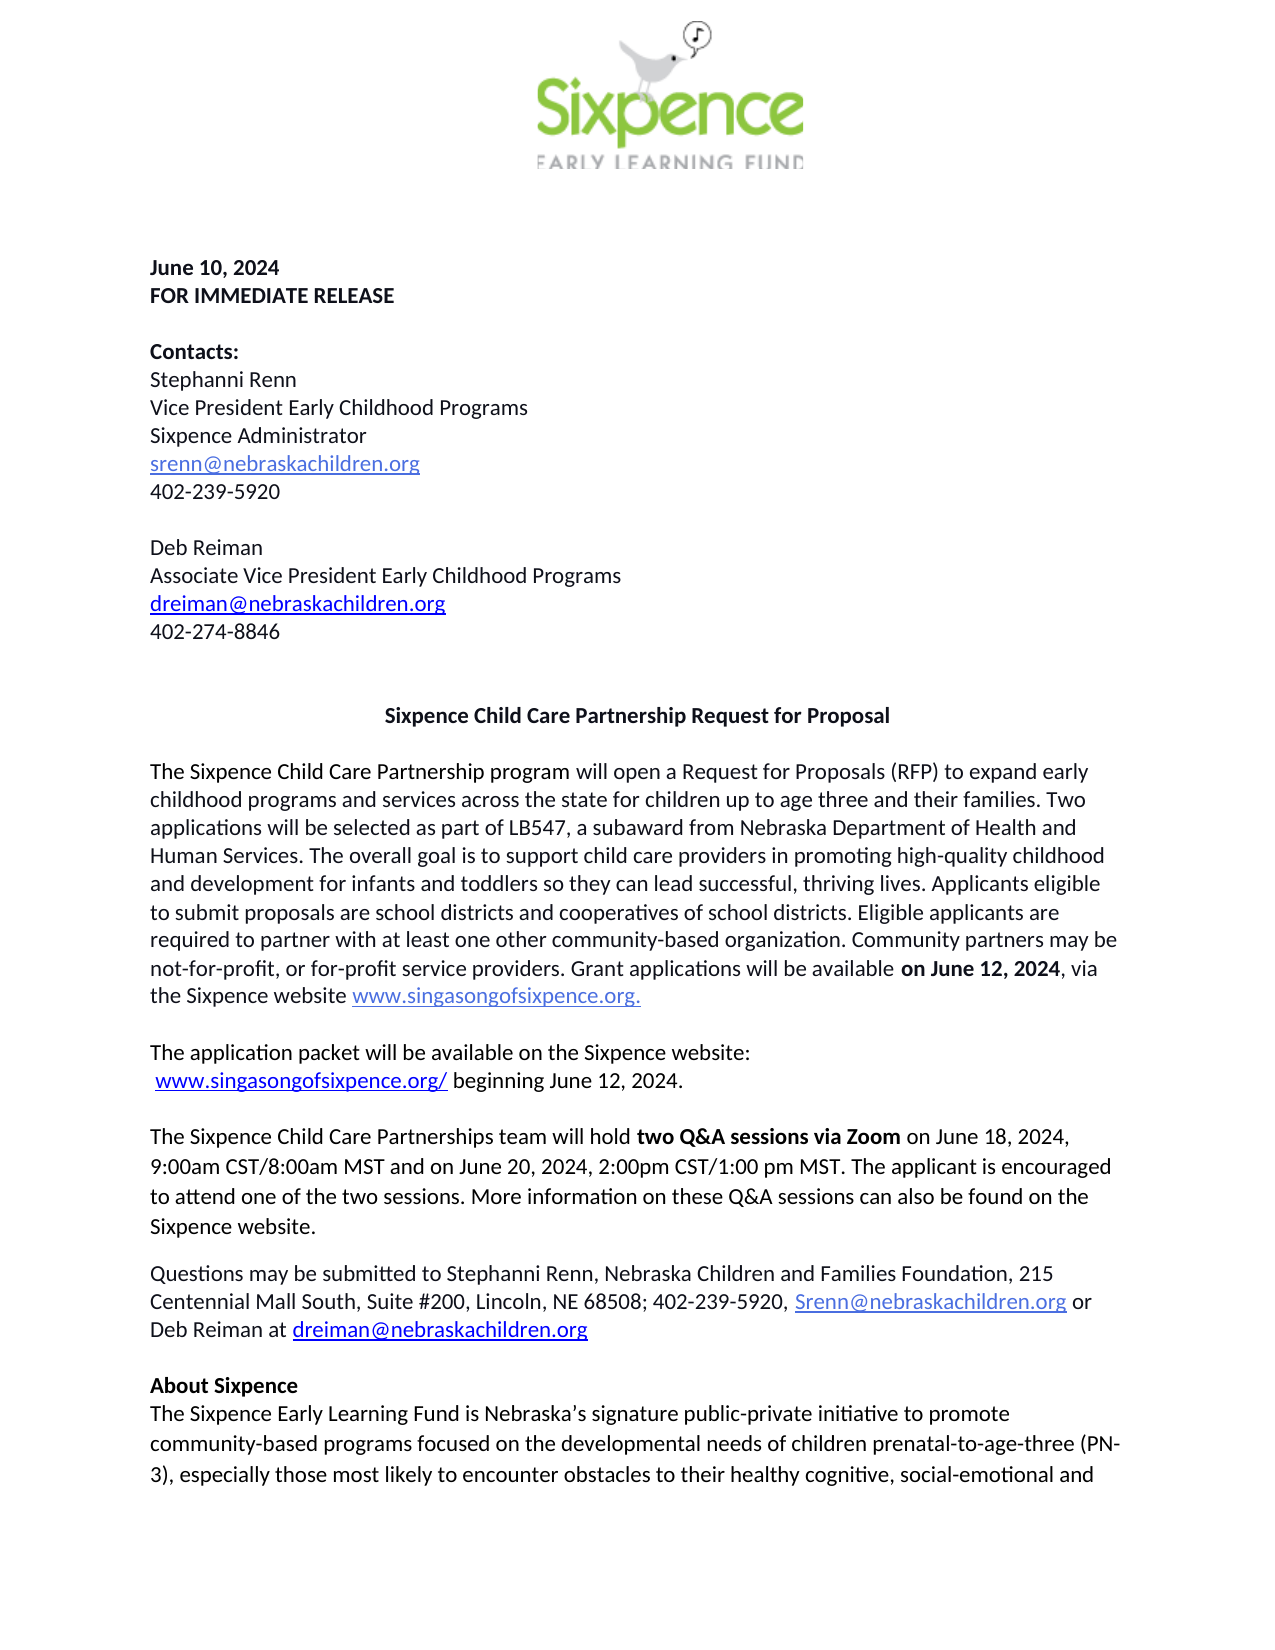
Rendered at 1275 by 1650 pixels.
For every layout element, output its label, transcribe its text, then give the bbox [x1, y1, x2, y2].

text The Sixpence Child Care Partnerships team will hold two Q&A sessions via Zoom on June 18, 2024, 9:00am CST/8:00am MST and on June 20, 2024, 2:00pm CST/1:00 pm MST. The applicant is encouraged to attend one of the two sessions. More information on these Q&A sessions can also be found on the Sixpence website. [150, 1122, 1125, 1240]
text Contacts: [150, 337, 1125, 365]
text Deb Reiman [150, 533, 1125, 561]
text The Sixpence Child Care Partnership program will open a Request for Proposals (RFP) to expand early childhood programs and services across the state for children up to age three and their families. Two applications will be selected as part of LB547, a subaward from Nebraska Department of Health and Human Services. The overall goal is to support child care providers in promoting high-quality childhood and development for infants and toddlers so they can lead successful, thriving lives. Applicants eligible to submit proposals are school districts and cooperatives of school districts. Eligible applicants are required to partner with at least one other community-based organization. Community partners may be not-for-profit, or for-profit service providers. Grant applications will be available on June 12, 2024, via the Sixpence website www.singasongofsixpence.org. [150, 757, 1125, 1010]
text The application packet will be available on the Sixpence website: www.singasongofsixpence.org/ beginning June 12, 2024. [150, 1038, 1125, 1094]
text About Sixpence [150, 1371, 1125, 1399]
text 402-239-5920 [150, 477, 1125, 505]
text Sixpence Administrator [150, 421, 1125, 449]
text srenn@nebraskachildren.org [150, 449, 1125, 477]
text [150, 1399, 1125, 1488]
text 402-274-8846 [150, 617, 1125, 645]
text June 10, 2024 [150, 253, 1125, 281]
text Questions may be submitted to Stephanni Renn, Nebraska Children and Families Foundation, 215 Centennial Mall South, Suite #200, Lincoln, NE 68508; 402-239-5920, Srenn@nebraskachildren.org or Deb Reiman at dreiman@nebraskachildren.org [150, 1259, 1125, 1343]
text Associate Vice President Early Childhood Programs [150, 561, 1125, 589]
text Vice President Early Childhood Programs [150, 393, 1125, 421]
text FOR IMMEDIATE RELEASE [150, 281, 1125, 309]
text dreiman@nebraskachildren.org [150, 589, 1125, 617]
text Sixpence Child Care Partnership Request for Proposal [150, 701, 1125, 729]
text Stephanni Renn [150, 365, 1125, 393]
